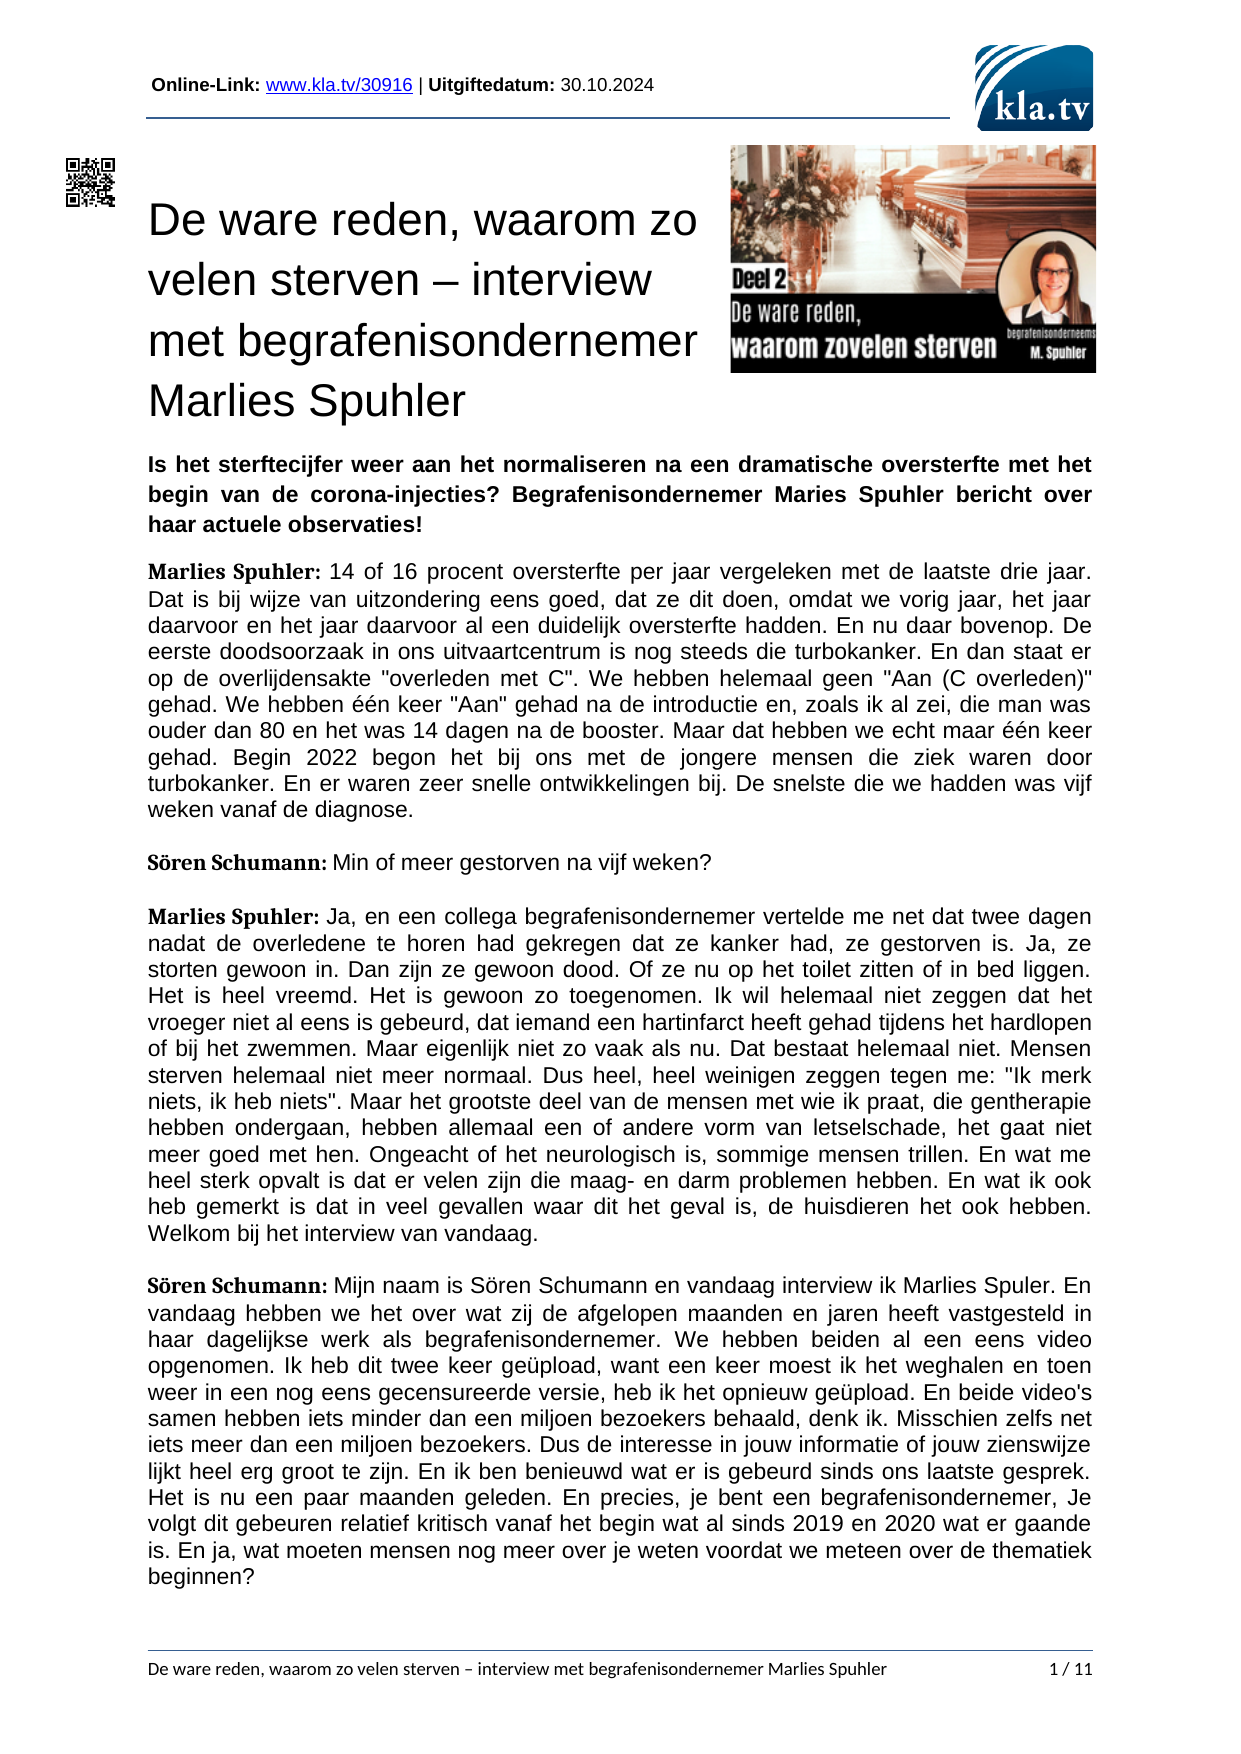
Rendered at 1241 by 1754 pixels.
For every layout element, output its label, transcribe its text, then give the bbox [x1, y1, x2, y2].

text Marlies Spuhler: 14 of 16 procent oversterfte per jaar vergeleken met de laatste drie jaar. Dat is bij wijze van uitzondering eens goed, dat ze dit doen, omdat we vorig jaar, het jaar daarvoor en het jaar daarvoor al een duidelijk oversterfte hadden. En nu daar bovenop. De eerste doodsoorzaak in ons uitvaartcentrum is nog steeds die turbokanker. En dan staat er op de overlijdensakte "overleden met C". We hebben helemaal geen "Aan (C overleden)" gehad. We hebben één keer "Aan" gehad na de introductie en, zoals ik al zei, die man was ouder dan 80 en het was 14 dagen na de booster. Maar dat hebben we echt maar één keer gehad. Begin 2022 begon het bij ons met de jongere mensen die ziek waren door turbokanker. En er waren zeer snelle ontwikkelingen bij. De snelste die we hadden was vijf weken vanaf de diagnose. [148, 558, 1093, 823]
text Marlies Spuhler: Ja, en een collega begrafenisondernemer vertelde me net dat twee dagen nadat de overledene te horen had gekregen dat ze kanker had, ze gestorven is. Ja, ze storten gewoon in. Dan zijn ze gewoon dood. Of ze nu op het toilet zitten of in bed liggen. Het is heel vreemd. Het is gewoon zo toegenomen. Ik wil helemaal niet zeggen dat het vroeger niet al eens is gebeurd, dat iemand een hartinfarct heeft gehad tijdens het hardlopen of bij het zwemmen. Maar eigenlijk niet zo vaak als nu. Dat bestaat helemaal niet. Mensen sterven helemaal niet meer normaal. Dus heel, heel weinigen zeggen tegen me: "Ik merk niets, ik heb niets". Maar het grootste deel van de mensen met wie ik praat, die gentherapie hebben ondergaan, hebben allemaal een of andere vorm van letselschade, het gaat niet meer goed met hen. Ongeacht of het neurologisch is, sommige mensen trillen. En wat me heel sterk opvalt is dat er velen zijn die maag- en darm problemen hebben. En wat ik ook heb gemerkt is dat in veel gevallen waar dit het geval is, de huisdieren het ook hebben. Welkom bij het interview van vandaag. [148, 903, 1093, 1246]
text De ware reden, waarom zo velen sterven – interview met begrafenisondernemer Marlies Spuhler [148, 192, 1093, 427]
text Is het sterftecijfer weer aan het normaliseren na een dramatische oversterfte met het begin van de corona-injecties? Begrafenisondernemer Maries Spuhler bericht over haar actuele observaties! [148, 451, 1093, 538]
text Sören Schumann: Min of meer gestorven na vijf weken? [148, 849, 1093, 876]
picture [58, 150, 118, 210]
text Sören Schumann: Mijn naam is Sören Schumann en vandaag interview ik Marlies Spuler. En vandaag hebben we het over wat zij de afgelopen maanden en jaren heeft vastgesteld in haar dagelijkse werk als begrafenisondernemer. We hebben beiden al een eens video opgenomen. Ik heb dit twee keer geüpload, want een keer moest ik het weghalen en toen weer in een nog eens gecensureerde versie, heb ik het opnieuw geüpload. En beide video's samen hebben iets minder dan een miljoen bezoekers behaald, denk ik. Misschien zelfs net iets meer dan een miljoen bezoekers. Dus de interesse in jouw informatie of jouw zienswijze lijkt heel erg groot te zijn. En ik ben benieuwd wat er is gebeurd sinds ons laatste gesprek. Het is nu een paar maanden geleden. En precies, je bent een begrafenisondernemer, Je volgt dit gebeuren relatief kritisch vanaf het begin wat al sinds 2019 en 2020 wat er gaande is. En ja, wat moeten mensen nog meer over je weten voordat we meteen over de thematiek beginnen? [148, 1272, 1093, 1589]
